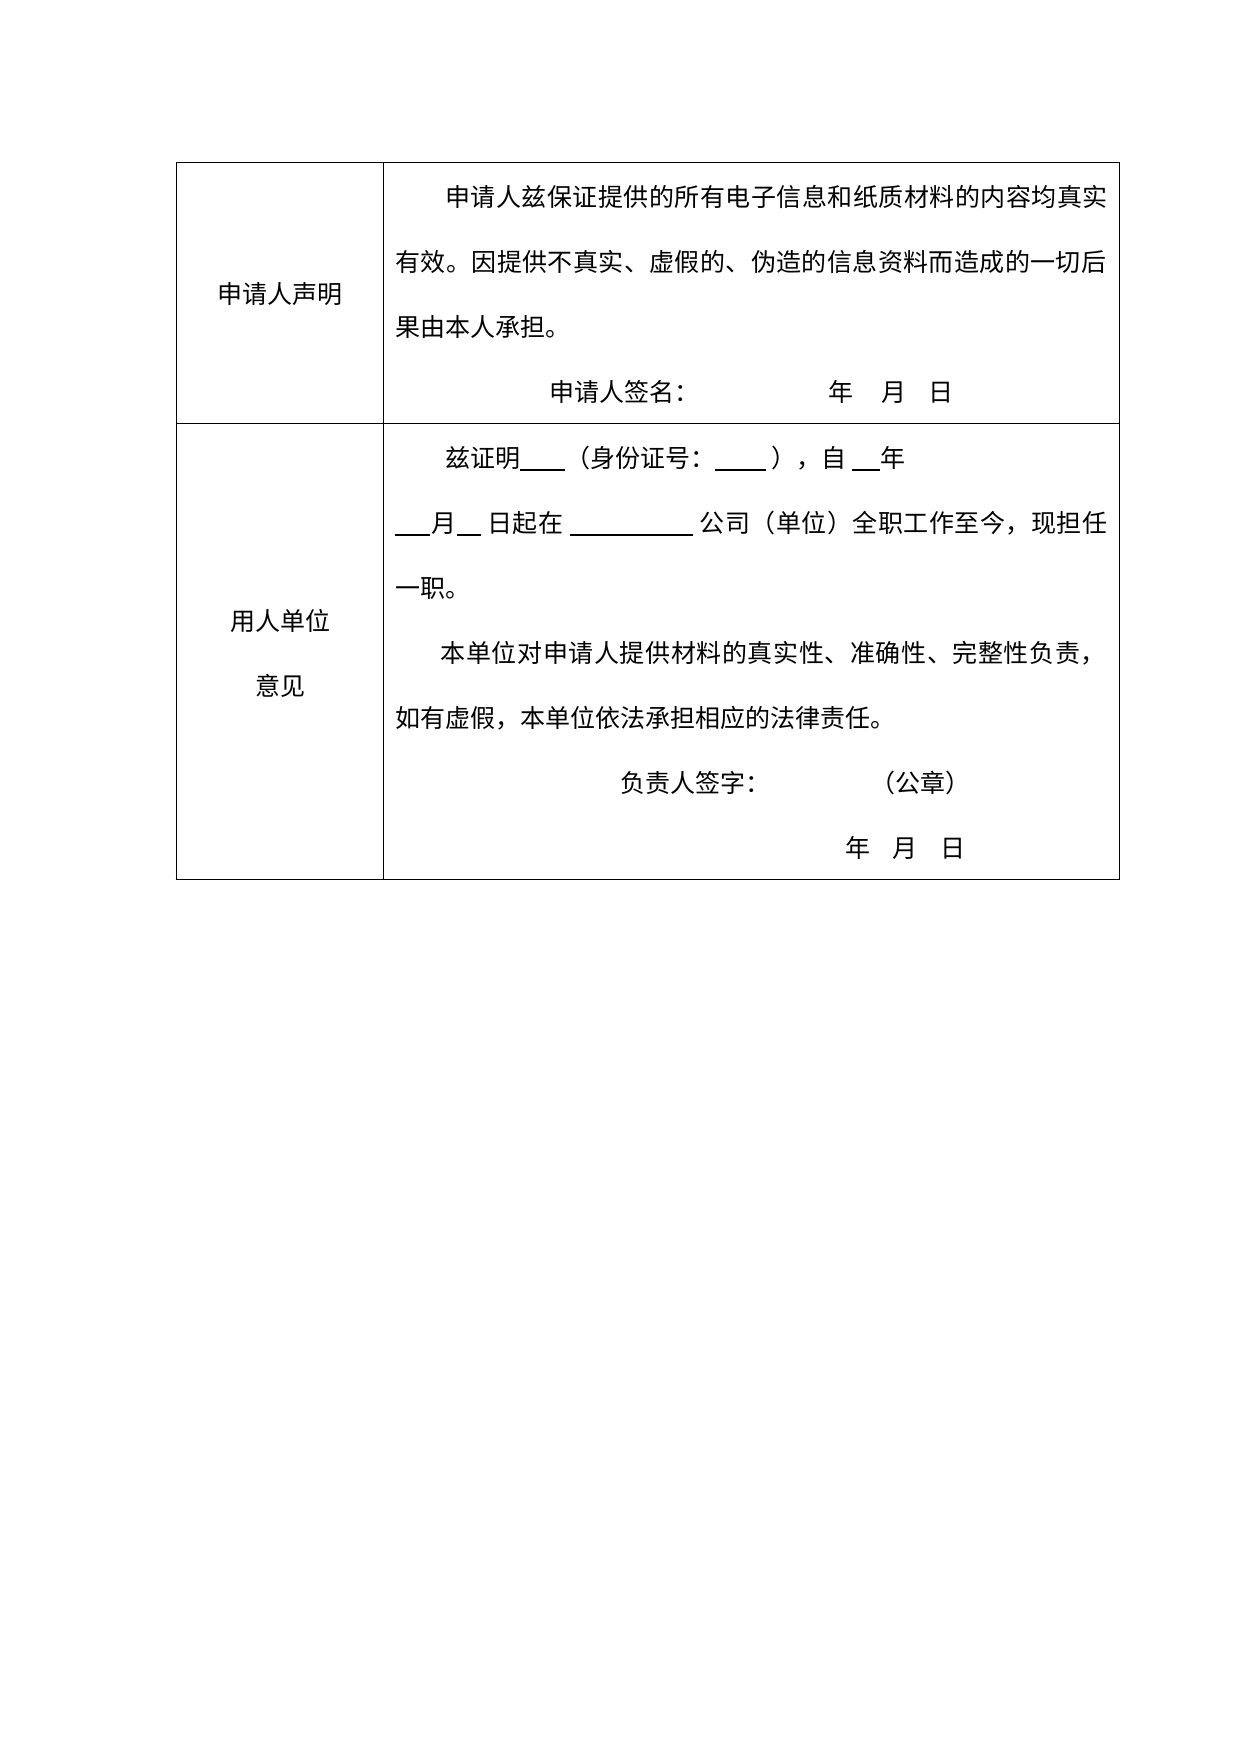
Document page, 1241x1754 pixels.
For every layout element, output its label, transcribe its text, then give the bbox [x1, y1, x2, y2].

table_cell 申请人声明 [177, 163, 383, 423]
table_cell 用人单位 意见 [177, 424, 383, 879]
table_cell 兹证明 （身份证号： ），自 年 月 日起在 公司（单位）全职工作至今，现担任 一职。 本单位对申请人提供材料的真实性、准确性、完整性负责，如有虚假，本单位依法承担相应的法律责任。 负责人签字： （公章） 年 月 日 [384, 424, 1119, 879]
table_cell 申请人兹保证提供的所有电子信息和纸质材料的内容均真实有效。因提供不真实、虚假的、伪造的信息资料而造成的一切后果由本人承担。 申请人签名： 年 月 日 [384, 163, 1119, 423]
